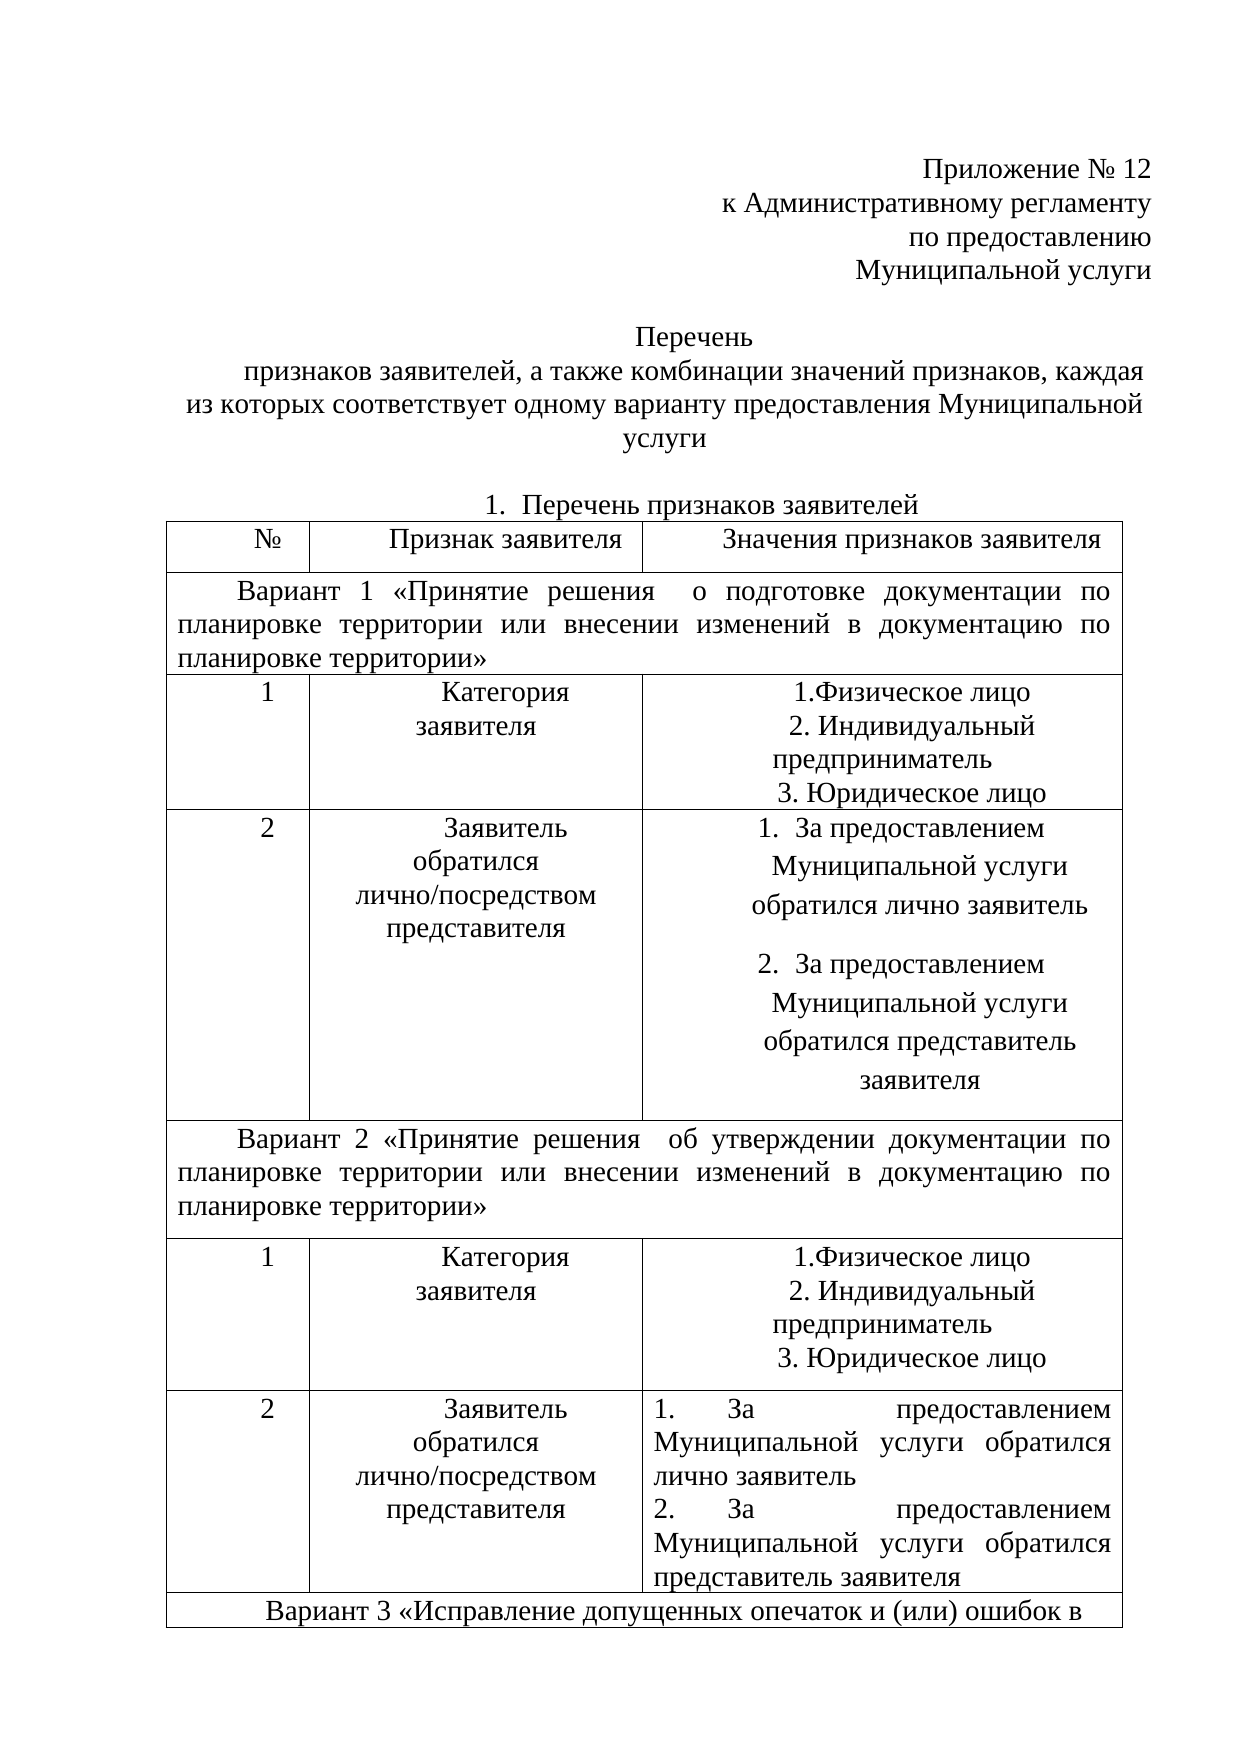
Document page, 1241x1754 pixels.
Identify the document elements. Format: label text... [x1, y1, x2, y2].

table_cell Категория заявителя [310, 675, 642, 809]
table_header Признак заявителя [310, 522, 642, 572]
table_cell Вариант 2 «Принятие решения об утверждении документации по планировке территории или внесении изменений в документацию по планировке территории» [167, 1121, 1122, 1238]
list Перечень признаков заявителей [251, 487, 1152, 521]
table_cell 1.Физическое лицо 2. Индивидуальный предприниматель 3. Юридическое лицо [643, 675, 1122, 809]
text Муниципальной услуги [177, 252, 1152, 286]
table_header № [167, 522, 309, 572]
table_header Значения признаков заявителя [643, 522, 1122, 572]
text к Административному регламенту [177, 185, 1152, 219]
table_cell 1 [167, 675, 309, 809]
text по предоставлению [177, 219, 1152, 252]
table_cell Заявитель обратился лично/посредством представителя [310, 810, 642, 1120]
text Приложение № 12 [797, 152, 1152, 185]
table_cell 1 [167, 1239, 309, 1390]
table_cell 2 [167, 1391, 309, 1592]
table_cell Вариант 1 «Принятие решения о подготовке документации по планировке территории или внесении изменений в документацию по планировке территории» [167, 573, 1122, 673]
table_cell 1.Физическое лицо 2. Индивидуальный предприниматель 3. Юридическое лицо [643, 1239, 1122, 1390]
table_cell За предоставлением Муниципальной услуги обратился лично заявитель За предоставлением Муниципальной услуги обратился представитель заявителя [643, 1391, 1122, 1592]
table_cell Категория заявителя [310, 1239, 642, 1390]
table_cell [167, 1593, 1122, 1627]
text Перечень [177, 319, 1152, 353]
table_cell Заявитель обратился лично/посредством представителя [310, 1391, 642, 1592]
text признаков заявителей, а также комбинации значений признаков, каждая из которых соответствует одному варианту предоставления Муниципальной услуги [177, 353, 1152, 453]
table_cell 2 [167, 810, 309, 1120]
table_cell За предоставлением Муниципальной услуги обратился лично заявитель За предоставлением Муниципальной услуги обратился представитель заявителя [643, 810, 1122, 1120]
